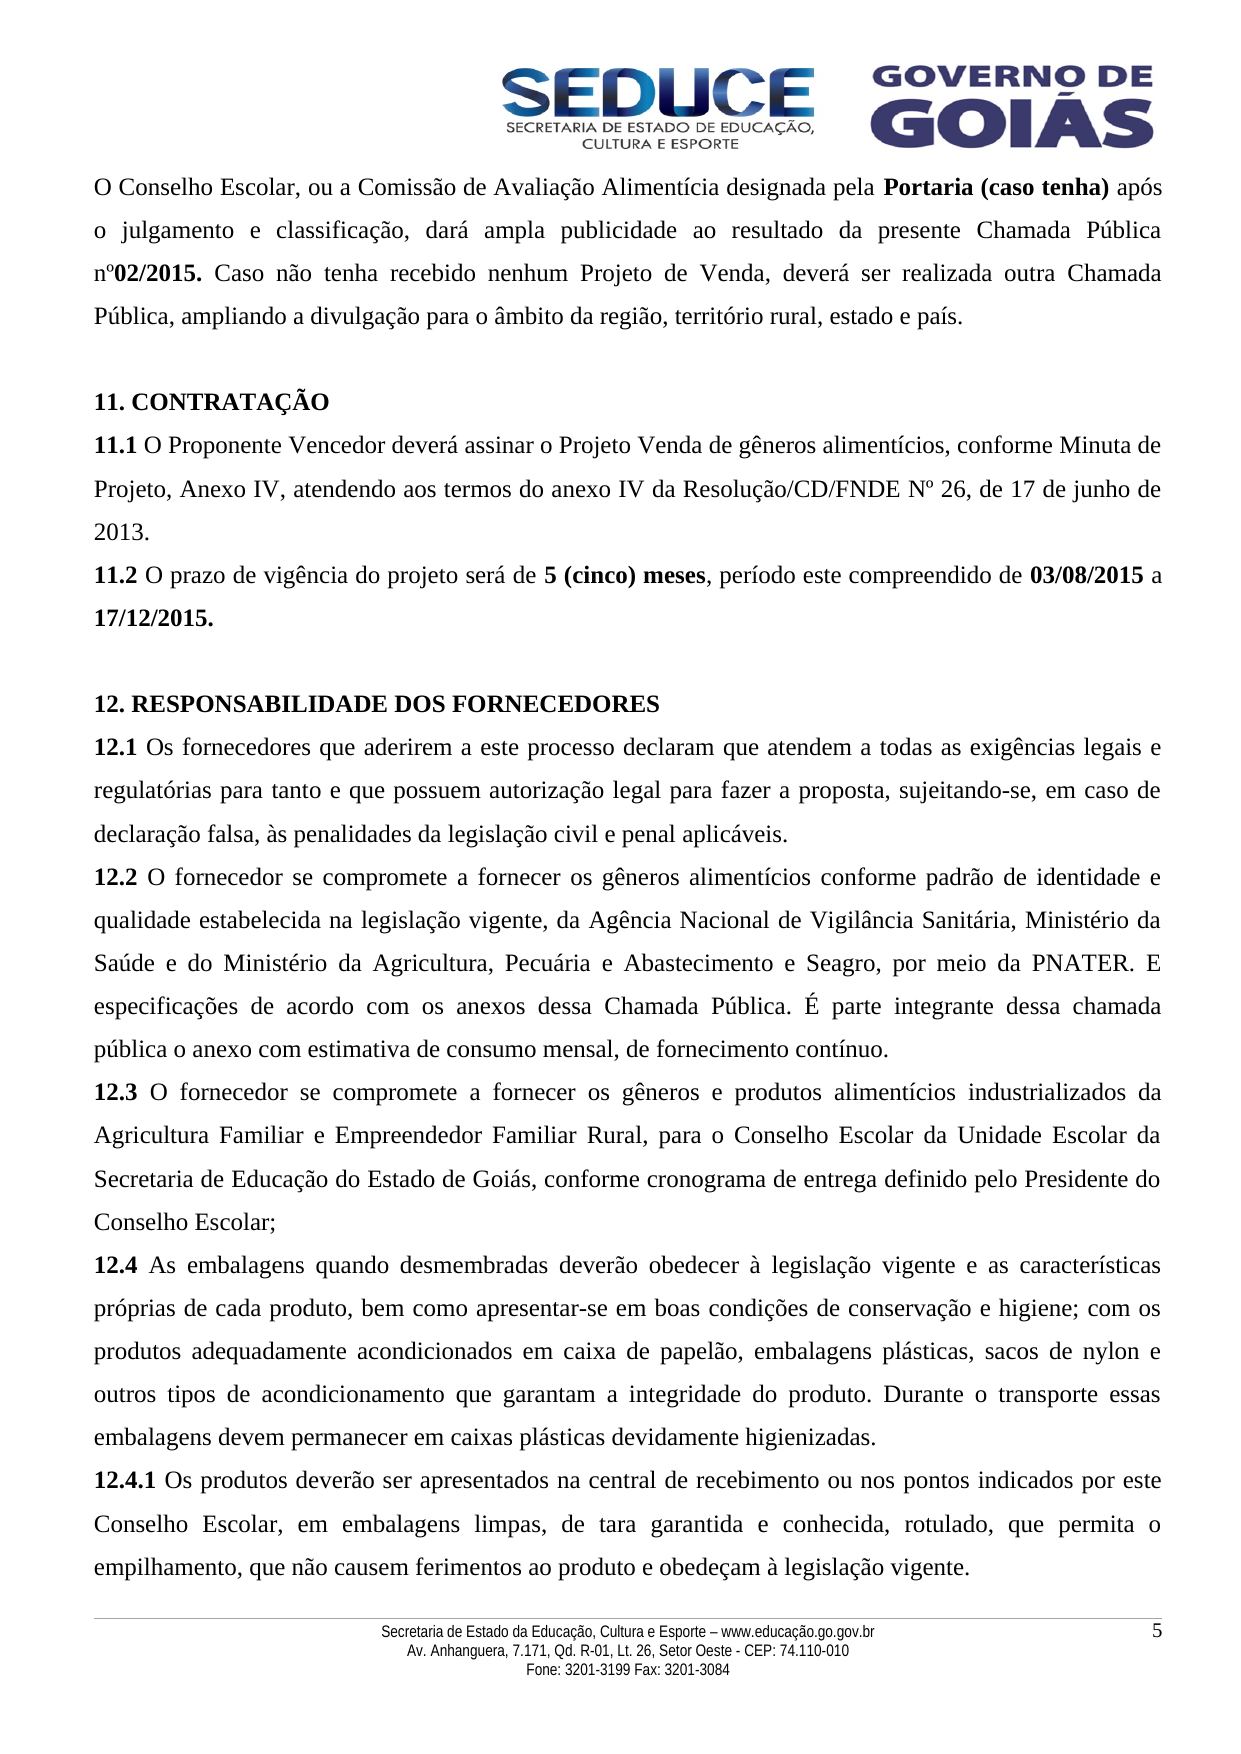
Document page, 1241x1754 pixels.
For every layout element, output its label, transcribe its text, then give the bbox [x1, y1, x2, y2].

text 12. RESPONSABILIDADE DOS FORNECEDORES [94, 689, 1162, 718]
text 11.1 O Proponente Vencedor deverá assinar o Projeto Venda de gêneros alimentícios, conforme Minuta de Projeto, Anexo IV, atendendo aos termos do anexo IV da Resolução/CD/FNDE Nº 26, de 17 de junho de 2013. [94, 431, 1162, 546]
text O Conselho Escolar, ou a Comissão de Avaliação Alimentícia designada pela Portaria (caso tenha) após o julgamento e classificação, dará ampla publicidade ao resultado da presente Chamada Pública nº02/2015. Caso não tenha recebido nenhum Projeto de Venda, deverá ser realizada outra Chamada Pública, ampliando a divulgação para o âmbito da região, território rural, estado e país. [94, 172, 1162, 330]
text 11.2 O prazo de vigência do projeto será de 5 (cinco) meses, período este compreendido de 03/08/2015 a 17/12/2015. [94, 560, 1162, 632]
text 12.2 O fornecedor se compromete a fornecer os gêneros alimentícios conforme padrão de identidade e qualidade estabelecida na legislação vigente, da Agência Nacional de Vigilância Sanitária, Ministério da Saúde e do Ministério da Agricultura, Pecuária e Abastecimento e Seagro, por meio da PNATER. E especificações de acordo com os anexos dessa Chamada Pública. É parte integrante dessa chamada pública o anexo com estimativa de consumo mensal, de fornecimento contínuo. [94, 862, 1162, 1063]
text 12.4.1 Os produtos deverão ser apresentados na central de recebimento ou nos pontos indicados por este Conselho Escolar, em embalagens limpas, de tara garantida e conhecida, rotulado, que permita o empilhamento, que não causem ferimentos ao produto e obedeçam à legislação vigente. [94, 1466, 1162, 1581]
text 12.1 Os fornecedores que aderirem a este processo declaram que atendem a todas as exigências legais e regulatórias para tanto e que possuem autorização legal para fazer a proposta, sujeitando-se, em caso de declaração falsa, às penalidades da legislação civil e penal aplicáveis. [94, 732, 1162, 847]
text 12.4 As embalagens quando desmembradas deverão obedecer à legislação vigente e as características próprias de cada produto, bem como apresentar-se em boas condições de conservação e higiene; com os produtos adequadamente acondicionados em caixa de papelão, embalagens plásticas, sacos de nylon e outros tipos de acondicionamento que garantam a integridade do produto. Durante o transporte essas embalagens devem permanecer em caixas plásticas devidamente higienizadas. [94, 1250, 1162, 1451]
picture [501, 59, 1163, 158]
text 12.3 O fornecedor se compromete a fornecer os gêneros e produtos alimentícios industrializados da Agricultura Familiar e Empreendedor Familiar Rural, para o Conselho Escolar da Unidade Escolar da Secretaria de Educação do Estado de Goiás, conforme cronograma de entrega definido pelo Presidente do Conselho Escolar; [94, 1077, 1162, 1236]
text 11. CONTRATAÇÃO [94, 387, 1162, 416]
